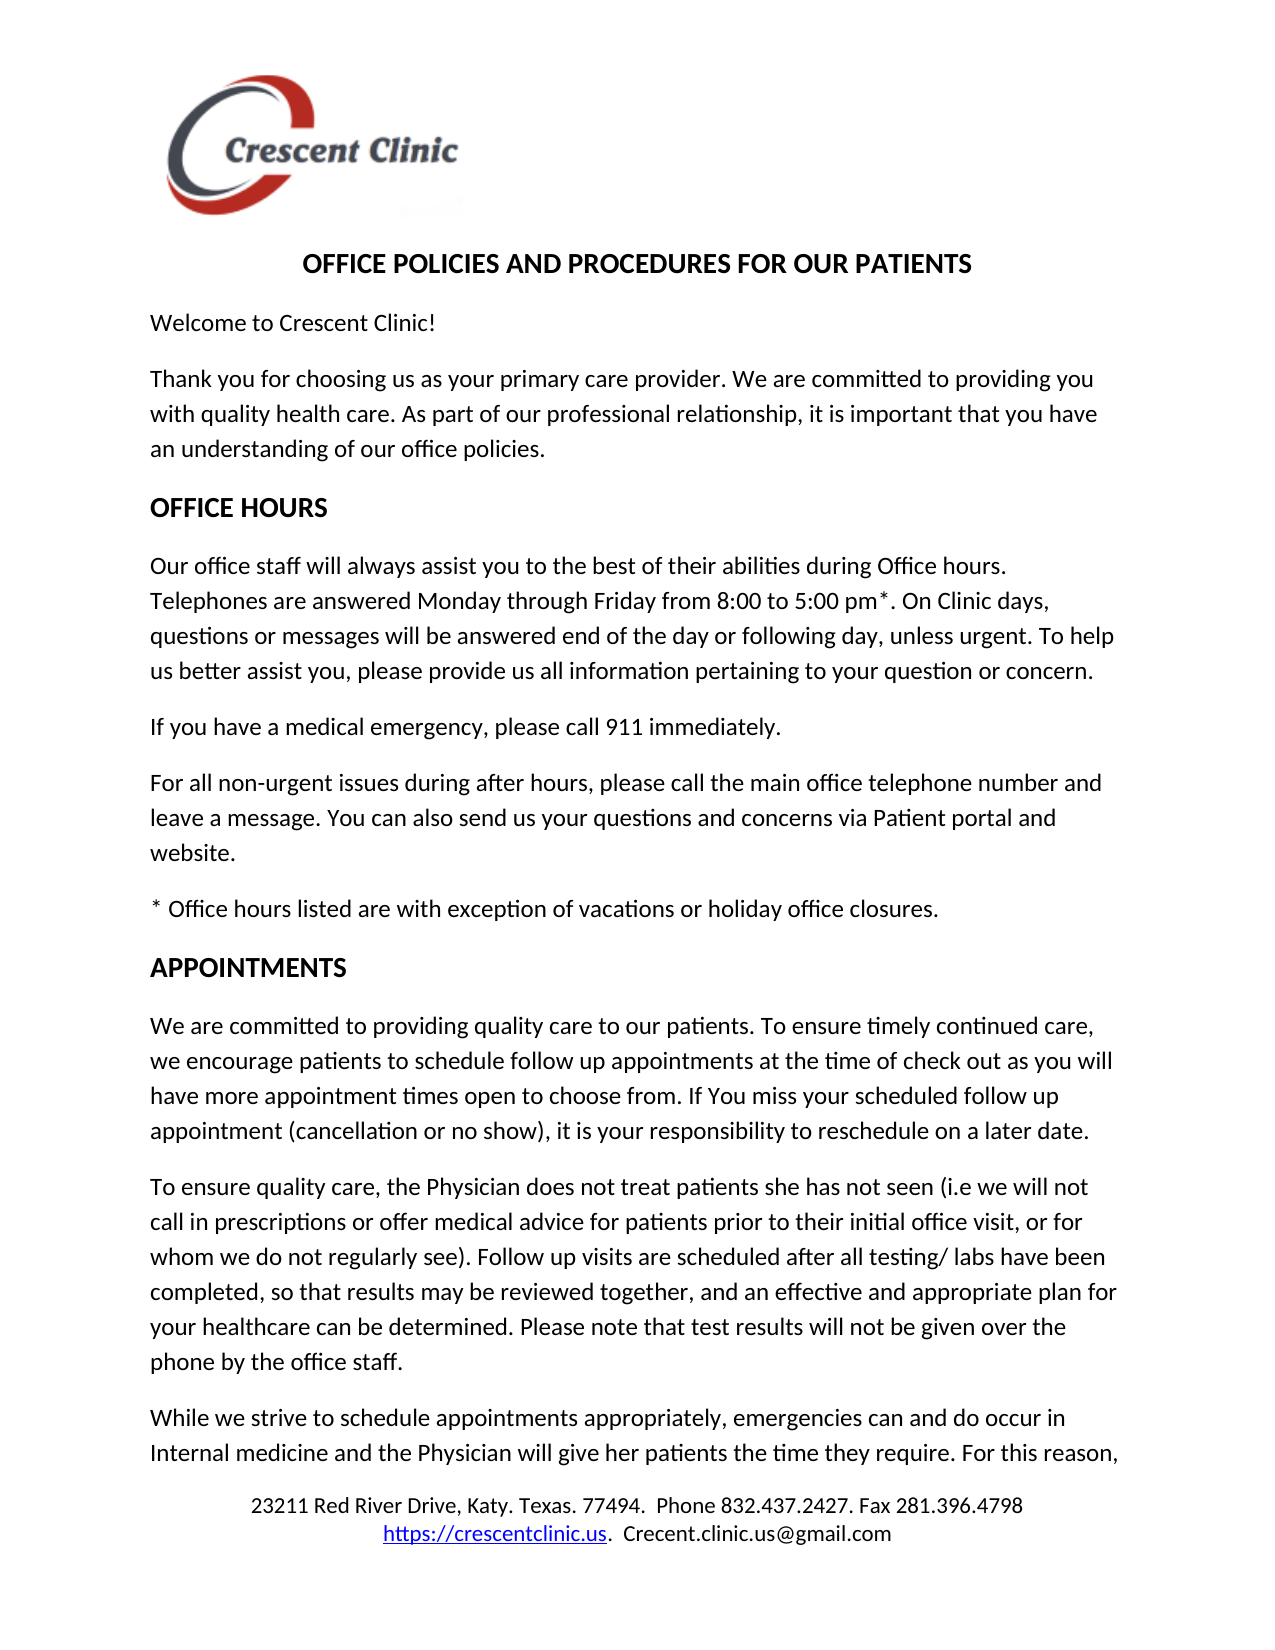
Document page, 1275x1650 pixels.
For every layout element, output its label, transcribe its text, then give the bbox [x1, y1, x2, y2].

picture [150, 75, 463, 218]
text Thank you for choosing us as your primary care provider. We are committed to providing you with quality health care. As part of our professional relationship, it is important that you have an understanding of our office policies. [150, 363, 1125, 463]
text To ensure quality care, the Physician does not treat patients she has not seen (i.e we will not call in prescriptions or offer medical advice for patients prior to their initial office visit, or for whom we do not regularly see). Follow up visits are scheduled after all testing/ labs have been completed, so that results may be reviewed together, and an effective and appropriate plan for your healthcare can be determined. Please note that test results will not be given over the phone by the office staff. [150, 1171, 1125, 1377]
text Our office staff will always assist you to the best of their abilities during Office hours. Telephones are answered Monday through Friday from 8:00 to 5:00 pm*. On Clinic days, questions or messages will be answered end of the day or following day, unless urgent. To help us better assist you, please provide us all information pertaining to your question or concern. [150, 550, 1125, 686]
text Welcome to Crescent Clinic! [150, 307, 1125, 337]
text We are committed to providing quality care to our patients. To ensure timely continued care, we encourage patients to schedule follow up appointments at the time of check out as you will have more appointment times open to choose from. If You miss your scheduled follow up appointment (cancellation or no show), it is your responsibility to reschedule on a later date. [150, 1011, 1125, 1146]
text APPOINTMENTS [150, 949, 1125, 984]
text If you have a medical emergency, please call 911 immediately. [150, 711, 1125, 742]
text OFFICE HOURS [150, 489, 1125, 524]
text OFFICE POLICIES AND PROCEDURES FOR OUR PATIENTS [150, 245, 1125, 281]
text For all non-urgent issues during after hours, please call the main office telephone number and leave a message. You can also send us your questions and concerns via Patient portal and website. [150, 767, 1125, 868]
text * Office hours listed are with exception of vacations or holiday office closures. [150, 893, 1125, 923]
